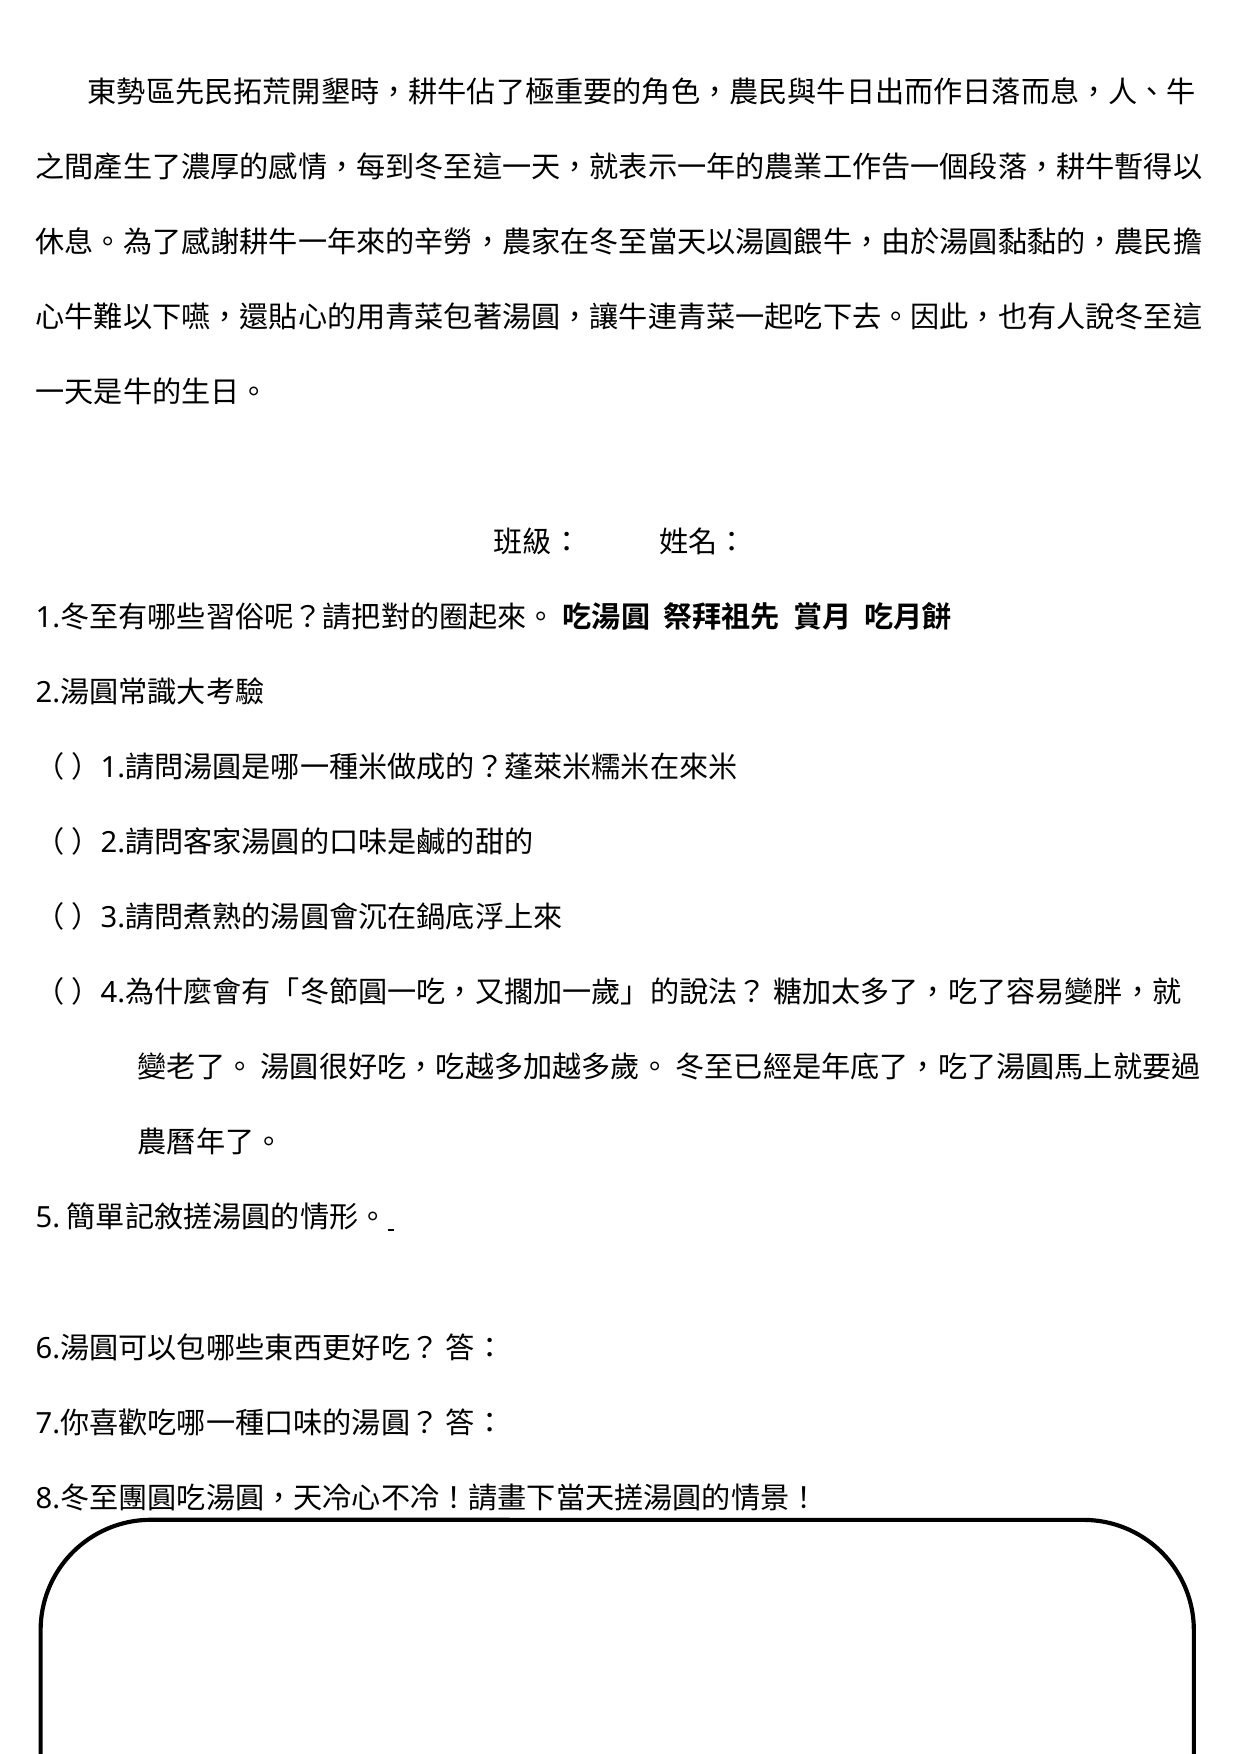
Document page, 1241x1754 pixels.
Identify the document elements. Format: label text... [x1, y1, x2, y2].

text 8.冬至團圓吃湯圓，天冷心不冷！請畫下當天搓湯圓的情景！ [35, 1458, 1205, 1533]
text 7.你喜歡吃哪一種口味的湯圓？ 答： [35, 1383, 1205, 1458]
text （ ）4.為什麼會有「冬節圓一吃，又擱加一歲」的說法？ 糖加太多了，吃了容易變胖，就變老了。 湯圓很好吃，吃越多加越多歲。 冬至已經是年底了，吃了湯圓馬上就要過農曆年了。 [35, 952, 1205, 1177]
text 東勢區先民拓荒開墾時，耕牛佔了極重要的角色，農民與牛日出而作日落而息，人、牛之間產生了濃厚的感情，每到冬至這一天，就表示一年的農業工作告一個段落，耕牛暫得以休息。為了感謝耕牛一年來的辛勞，農家在冬至當天以湯圓餵牛，由於湯圓黏黏的，農民擔心牛難以下嚥，還貼心的用青菜包著湯圓，讓牛連青菜一起吃下去。因此，也有人說冬至這一天是牛的生日。 [35, 52, 1205, 427]
text 6.湯圓可以包哪些東西更好吃？ 答： [35, 1308, 1205, 1383]
text （ ）1.請問湯圓是哪一種米做成的？蓬萊米糯米在來米 [35, 727, 1205, 802]
text 1.冬至有哪些習俗呢？請把對的圈起來。 吃湯圓 祭拜祖先 賞月 吃月餅 [35, 577, 1205, 652]
text 5. 簡單記敘搓湯圓的情形。 [35, 1177, 1205, 1252]
text （ ）3.請問煮熟的湯圓會沉在鍋底浮上來 [35, 877, 1205, 952]
text 2.湯圓常識大考驗 [35, 652, 1205, 727]
text （ ）2.請問客家湯圓的口味是鹹的甜的 [35, 802, 1205, 877]
text 班級： 姓名： [35, 502, 1205, 577]
